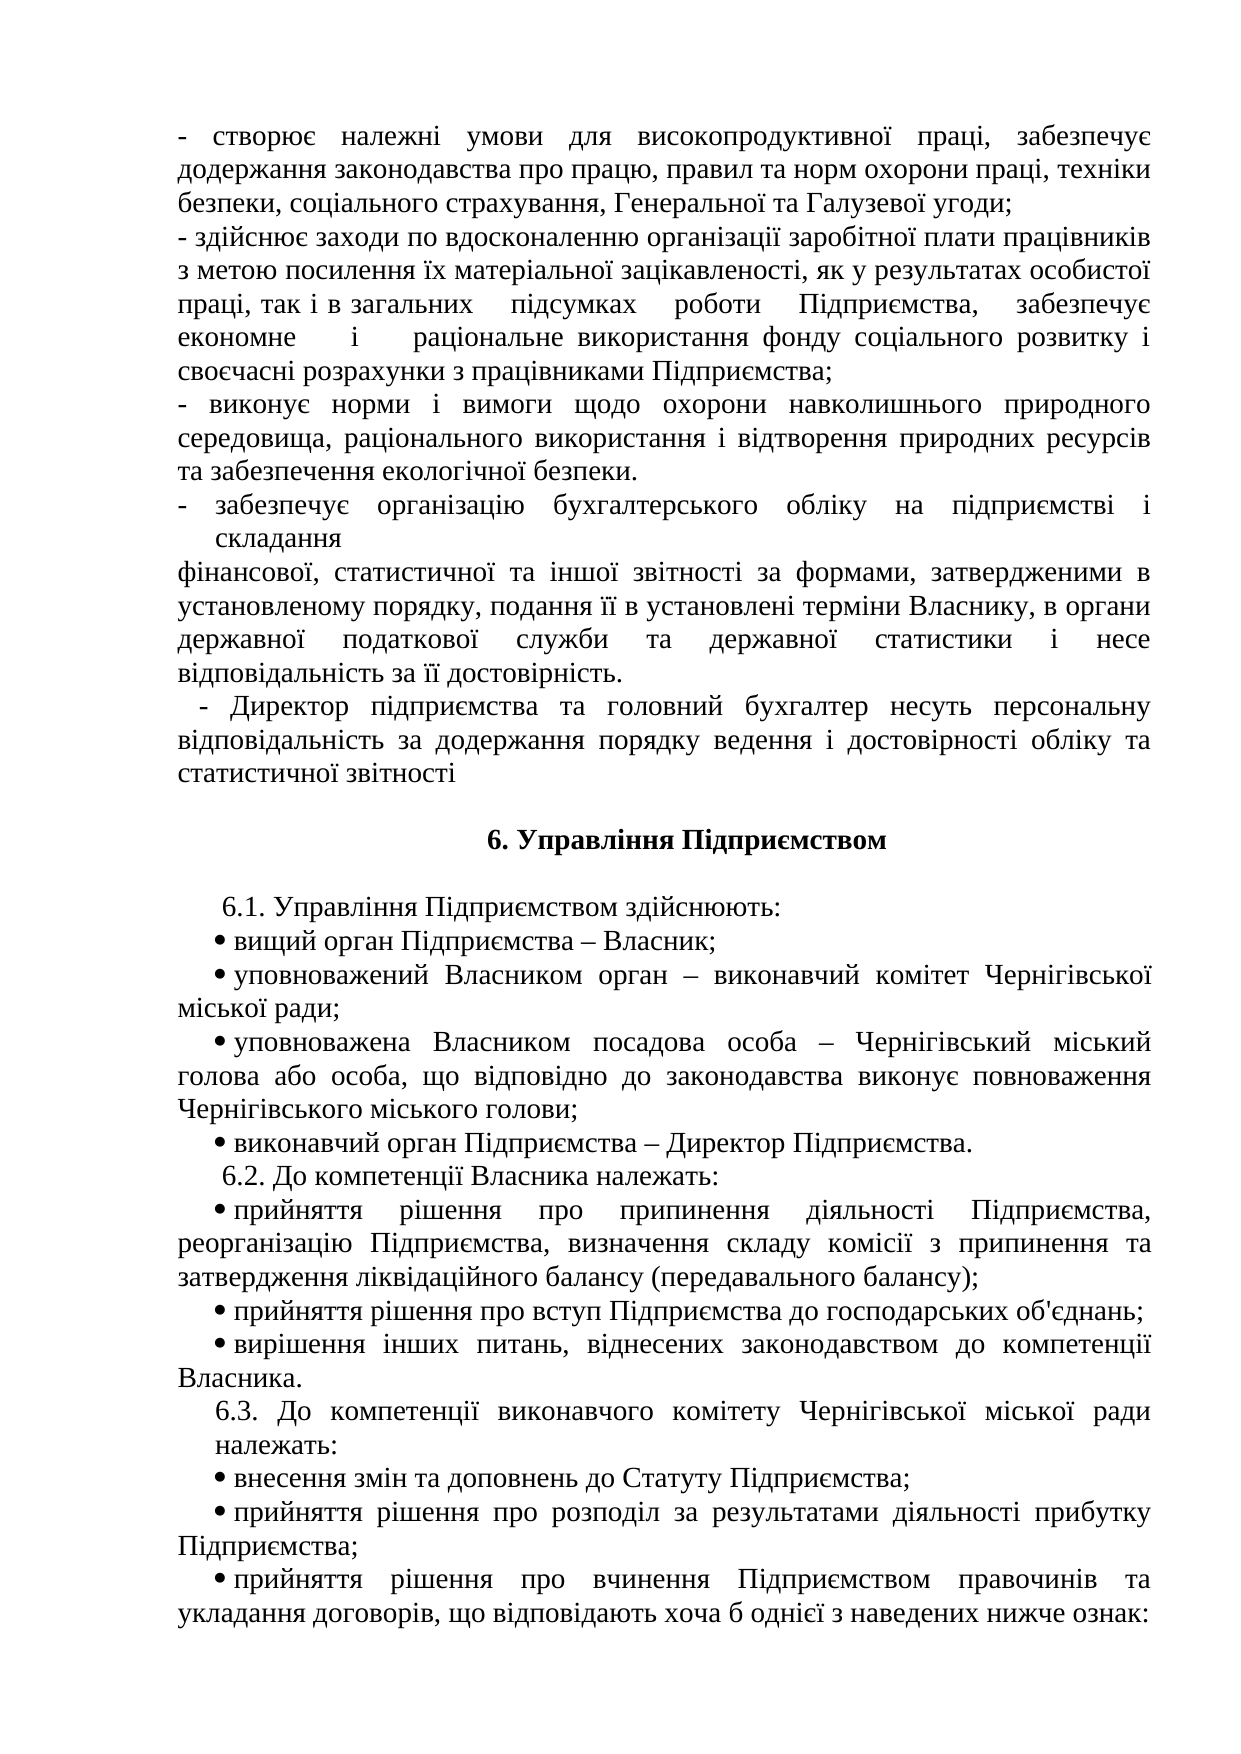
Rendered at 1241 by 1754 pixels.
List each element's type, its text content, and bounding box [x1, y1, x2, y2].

text 6.3. До компетенції виконавчого комітету Чернігівської міської ради належать: [215, 1393, 1152, 1461]
text 6.1. Управління Підприємством здійснюють: [177, 889, 1152, 923]
list уповноважена Власником посадова особа – Чернігівський міський голова або особа, що відповідно до законодавства виконує повноваження Чернігівського міського голови; [177, 1024, 1152, 1125]
list виконавчий орган Підприємства – Директор Підприємства. [177, 1125, 1152, 1158]
list прийняття рішення про припинення діяльності Підприємства, реорганізацію Підприємства, визначення складу комісії з припинення та затвердження ліквідаційного балансу (передавального балансу); [177, 1192, 1152, 1293]
text 6. Управління Підприємством [177, 822, 1152, 856]
text - Директор підприємства та головний бухгалтер несуть персональну відповідальність за додержання порядку ведення і достовірності обліку та статистичної звітності [177, 688, 1152, 789]
list прийняття рішення про розподіл за результатами діяльності прибутку Підприємства; [177, 1494, 1152, 1561]
list прийняття рішення про вступ Підприємства до господарських об'єднань; [177, 1293, 1152, 1326]
text фінансової, статистичної та іншої звітності за формами, затвердженими в установленому порядку, подання її в установлені терміни Власнику, в органи державної податкової служби та державної статистики і несе відповідальність за її достовірність. [177, 554, 1152, 688]
text - здійснює заходи по вдосконаленню організації заробітної плати працівників з метою посилення їх матеріальної зацікавленості, як у результатах особистої праці, так і в загальних підсумках роботи Підприємства, забезпечує економне і раціональне використання фонду соціального розвитку і своєчасні розрахунки з працівниками Підприємства; [177, 219, 1152, 386]
list внесення змін та доповнень до Статуту Підприємства; [177, 1461, 1152, 1494]
list уповноважений Власником орган – виконавчий комітет Чернігівської міської ради; [177, 957, 1152, 1024]
list забезпечує організацію бухгалтерського обліку на підприємстві і складання [177, 487, 1152, 554]
text 6.2. До компетенції Власника належать: [177, 1158, 1152, 1192]
list прийняття рішення про вчинення Підприємством правочинів та укладання договорів, що відповідають хоча б однієї з наведених нижче ознак: [177, 1561, 1152, 1628]
text - виконує норми і вимоги щодо охорони навколишнього природного середовища, раціонального використання і відтворення природних ресурсів та забезпечення екологічної безпеки. [177, 386, 1152, 487]
list вирішення інших питань, віднесених законодавством до компетенції Власника. [177, 1326, 1152, 1393]
list вищий орган Підприємства – Власник; [177, 923, 1152, 957]
text - створює належні умови для високопродуктивної праці, забезпечує додержання законодавства про працю, правил та норм охорони праці, техніки безпеки, соціального страхування, Генеральної та Галузевої угоди; [177, 118, 1152, 219]
